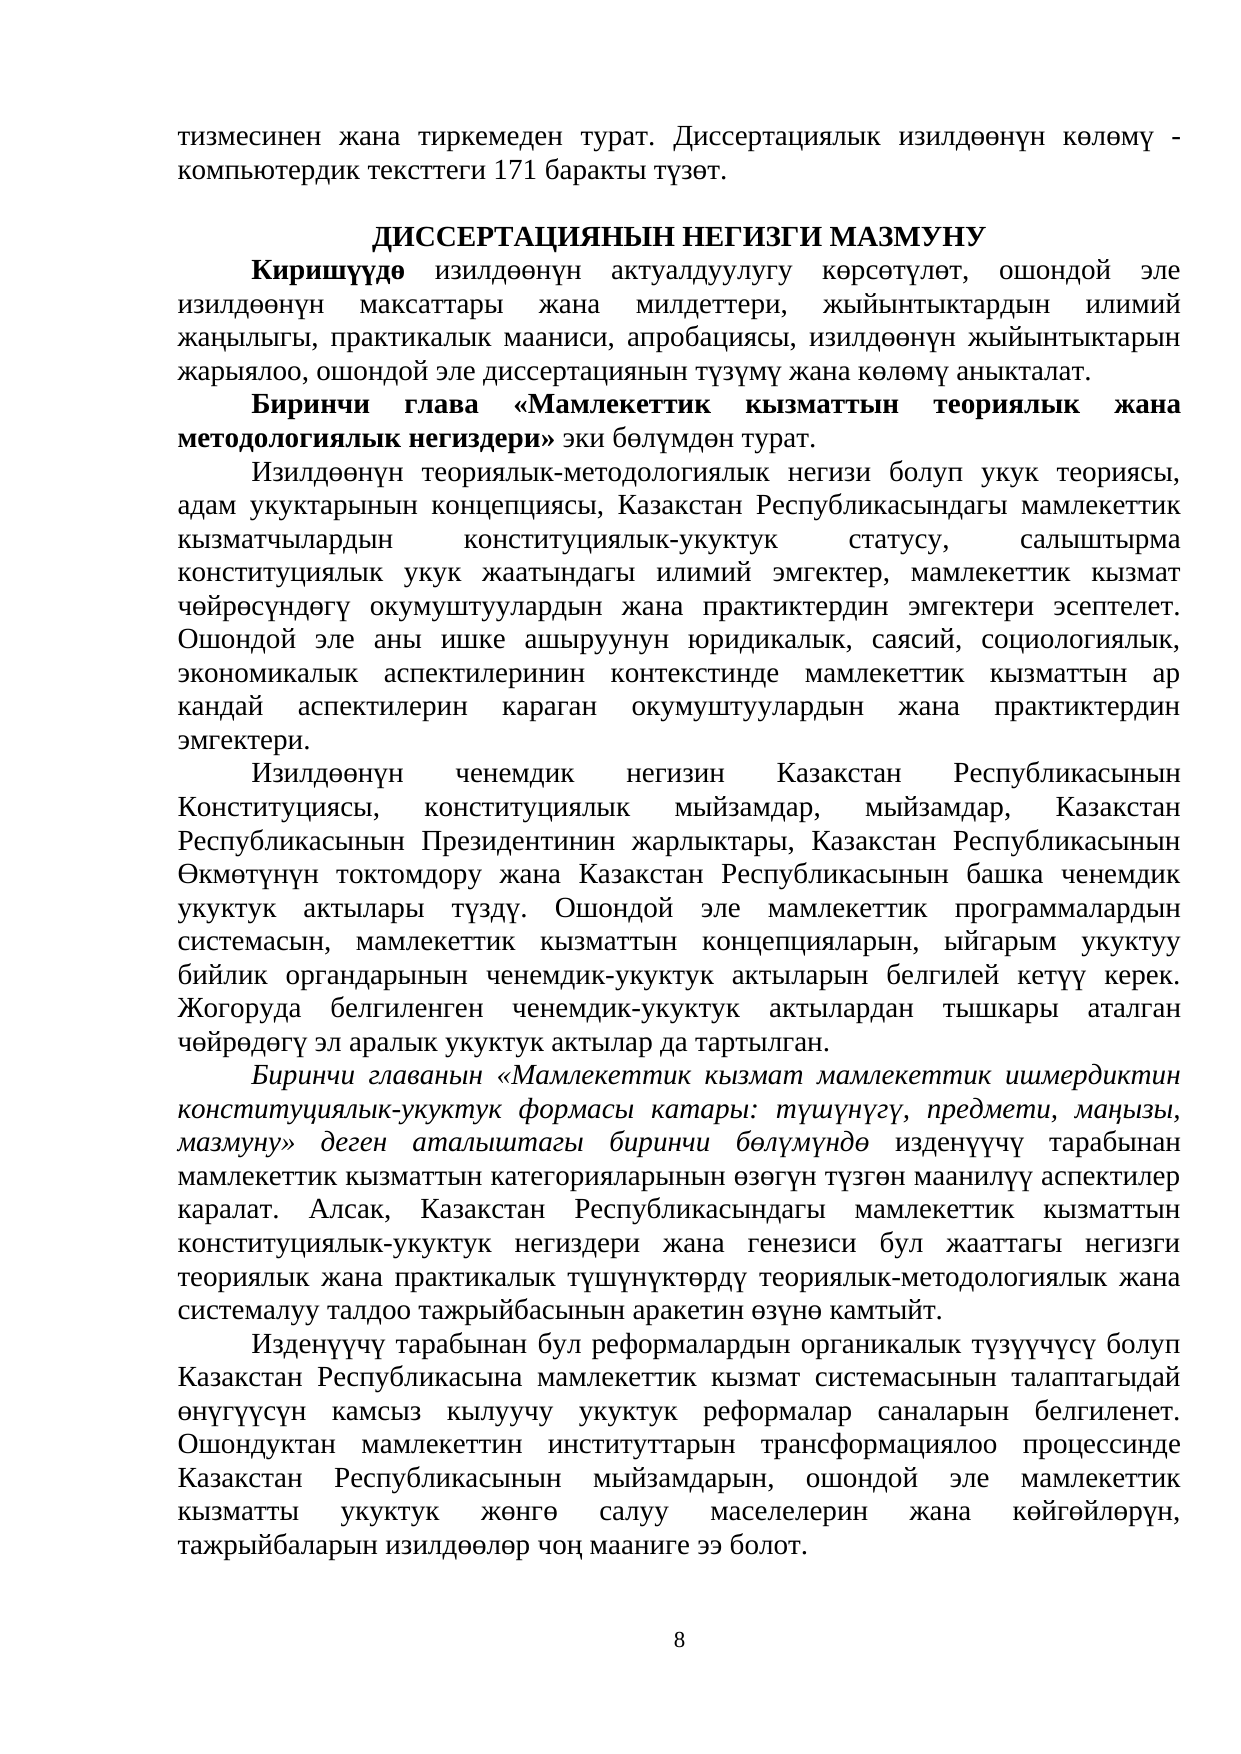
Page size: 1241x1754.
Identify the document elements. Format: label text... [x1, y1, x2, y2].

text Изилдөөнүн ченемдик негизин Казакстан Республикасынын Конституциясы, конституциялык мыйзамдар, мыйзамдар, Казакстан Республикасынын Президентинин жарлыктары, Казакстан Республикасынын Өкмөтүнүн токтомдору жана Казакстан Республикасынын башка ченемдик укуктук актылары түздү. Ошондой эле мамлекеттик программалардын системасын, мамлекеттик кызматтын концепцияларын, ыйгарым укуктуу бийлик органдарынын ченемдик-укуктук актыларын белгилей кетүү керек. Жогоруда белгиленген ченемдик-укуктук актылардан тышкары аталган чөйрөдөгү эл аралык укуктук актылар да тартылган. [177, 756, 1181, 1057]
text Изденүүчү тарабынан бул реформалардын органикалык түзүүчүсү болуп Казакстан Республикасына мамлекеттик кызмат системасынын талаптагыдай өнүгүүсүн камсыз кылуучу укуктук реформалар саналарын белгиленет. Ошондуктан мамлекеттин институттарын трансформациялоо процессинде Казакстан Республикасынын мыйзамдарын, ошондой эле мамлекеттик кызматты укуктук жөнгө салуу маселелерин жана көйгөйлөрүн, тажрыйбаларын изилдөөлөр чоң мааниге ээ болот. [177, 1326, 1181, 1561]
text Изилдөөнүн теориялык-методологиялык негизи болуп укук теориясы, адам укуктарынын концепциясы, Казакстан Республикасындагы мамлекеттик кызматчылардын конституциялык-укуктук статусу, салыштырма конституциялык укук жаатындагы илимий эмгектер, мамлекеттик кызмат чөйрөсүндөгү окумуштуулардын жана практиктердин эмгектери эсептелет. Ошондой эле аны ишке ашыруунун юридикалык, саясий, социологиялык, экономикалык аспектилеринин контекстинде мамлекеттик кызматтын ар кандай аспектилерин караган окумуштуулардын жана практиктердин эмгектери. [177, 454, 1181, 756]
text Биринчи глава «Мамлекеттик кызматтын теориялык жана методологиялык негиздери» эки бөлүмдөн турат. [177, 387, 1181, 454]
text ДИССЕРТАЦИЯНЫН НЕГИЗГИ МАЗМУНУ [177, 219, 1181, 252]
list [177, 118, 1181, 185]
text Биринчи главанын «Мамлекеттик кызмат мамлекеттик ишмердиктин конституциялык-укуктук формасы катары: түшүнүгү, предмети, маңызы, мазмуну» деген аталыштагы биринчи бөлүмүндө изденүүчү тарабынан мамлекеттик кызматтын категорияларынын өзөгүн түзгөн маанилүү аспектилер каралат. Алсак, Казакстан Республикасындагы мамлекеттик кызматтын конституциялык-укуктук негиздери жана генезиси бул жааттагы негизги теориялык жана практикалык түшүнүктөрдү теориялык-методологиялык жана системалуу талдоо тажрыйбасынын аракетин өзүнө камтыйт. [177, 1057, 1181, 1326]
text Киришүүдө изилдөөнүн актуалдуулугу көрсөтүлөт, ошондой эле изилдөөнүн максаттары жана милдеттери, жыйынтыктардын илимий жаңылыгы, практикалык мааниси, апробациясы, изилдөөнүн жыйынтыктарын жарыялоо, ошондой эле диссертациянын түзүмү жана көлөмү аныкталат. [177, 252, 1181, 387]
